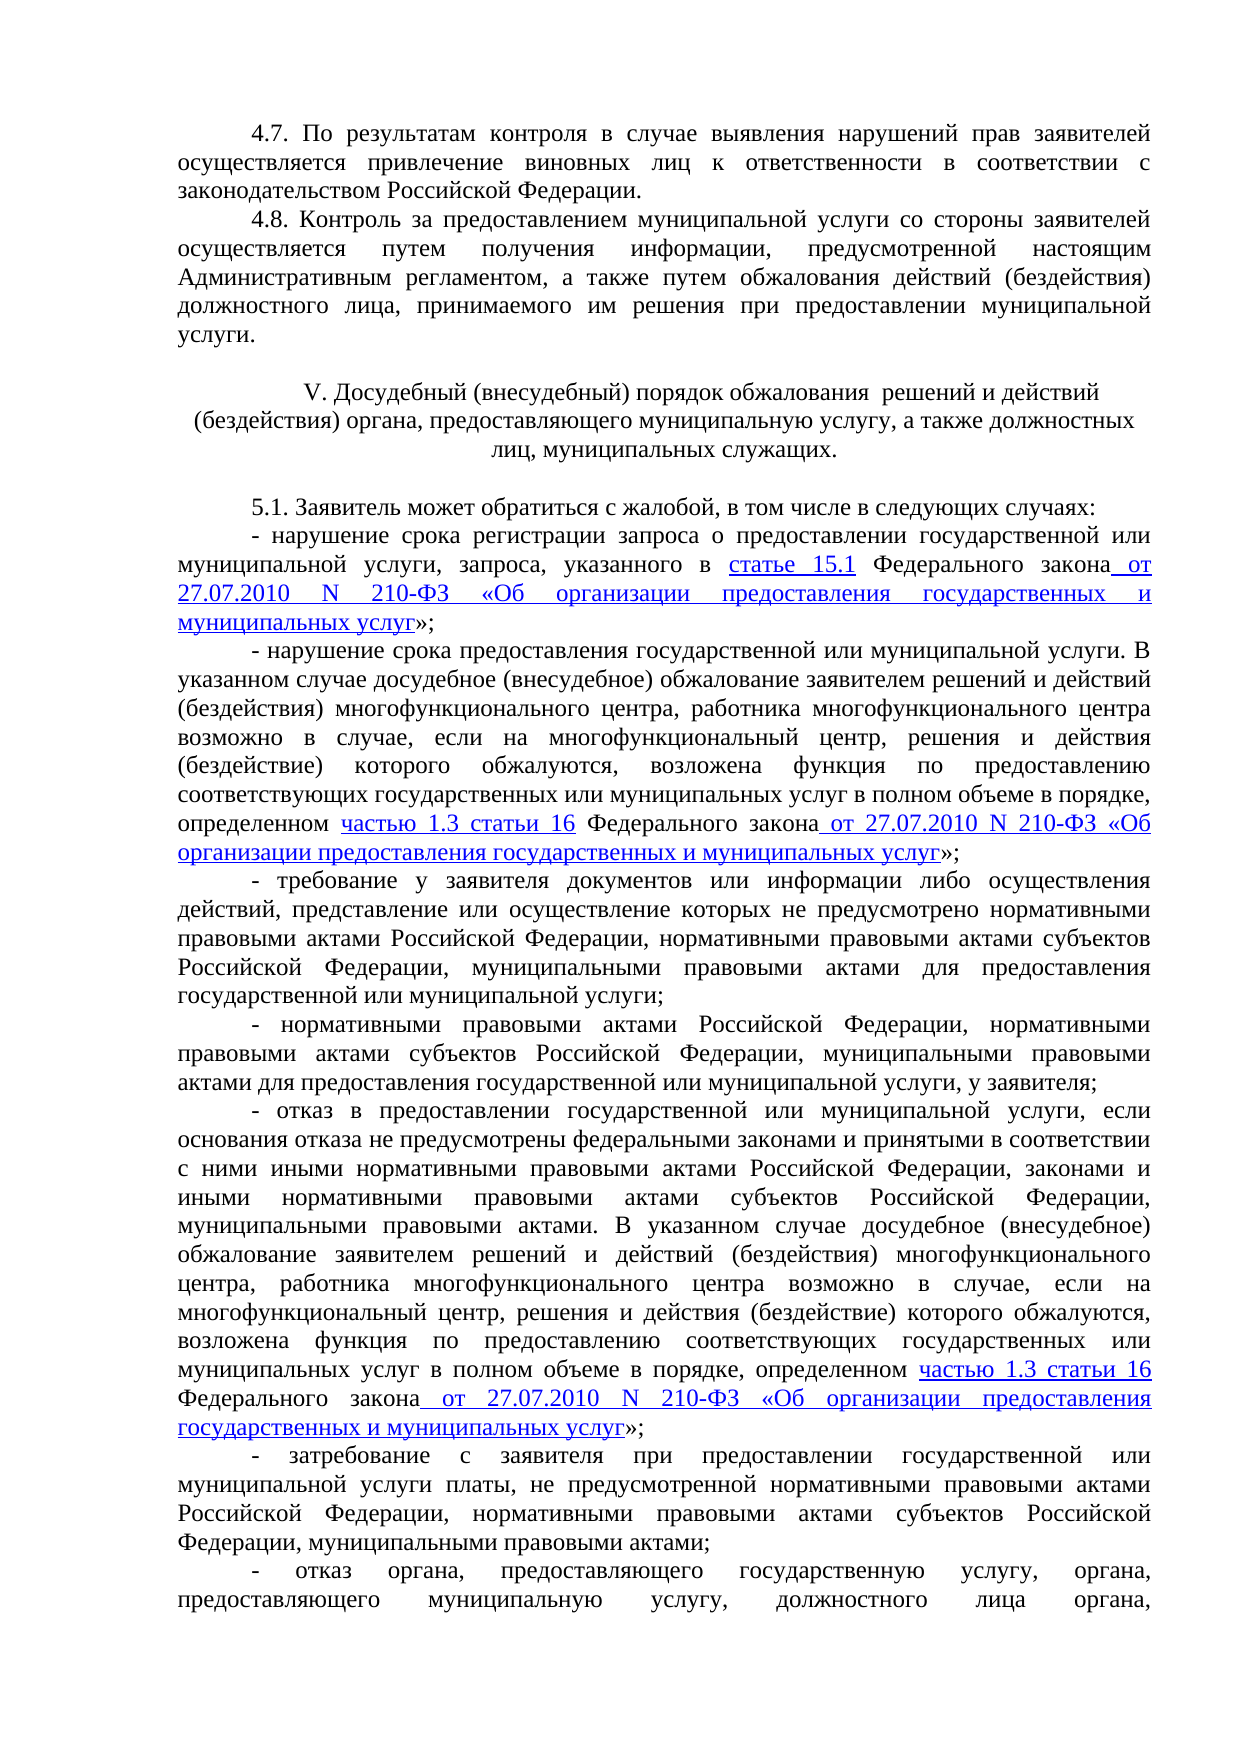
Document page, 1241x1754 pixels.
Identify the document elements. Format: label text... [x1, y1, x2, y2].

text 4.7. По результатам контроля в случае выявления нарушений прав заявителей осуществляется привлечение виновных лиц к ответственности в соответствии с законодательством Российской Федерации. [177, 118, 1152, 204]
text - затребование с заявителя при предоставлении государственной или муниципальной услуги платы, не предусмотренной нормативными правовыми актами Российской Федерации, нормативными правовыми актами субъектов Российской Федерации, муниципальными правовыми актами; [177, 1441, 1152, 1556]
text - отказ в предоставлении государственной или муниципальной услуги, если основания отказа не предусмотрены федеральными законами и принятыми в соответствии с ними иными нормативными правовыми актами Российской Федерации, законами и иными нормативными правовыми актами субъектов Российской Федерации, муниципальными правовыми актами. В указанном случае досудебное (внесудебное) обжалование заявителем решений и действий (бездействия) многофункционального центра, работника многофункционального центра возможно в случае, если на многофункциональный центр, решения и действия (бездействие) которого обжалуются, возложена функция по предоставлению соответствующих государственных или муниципальных услуг в полном объеме в порядке, определенном частью 1.3 статьи 16 Федерального закона от 27.07.2010 N 210-ФЗ «Об организации предоставления государственных и муниципальных услуг»; [177, 1096, 1152, 1441]
text V. Досудебный (внесудебный) порядок обжалования решений и действий (бездействия) органа, предоставляющего муниципальную услугу, а также должностных лиц, муниципальных служащих. [177, 377, 1152, 463]
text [177, 1556, 1152, 1613]
text - нарушение срока регистрации запроса о предоставлении государственной или муниципальной услуги, запроса, указанного в статье 15.1 Федерального закона от 27.07.2010 N 210-ФЗ «Об организации предоставления государственных и муниципальных услуг»; [177, 521, 1152, 603]
text - нормативными правовыми актами Российской Федерации, нормативными правовыми актами субъектов Российской Федерации, муниципальными правовыми актами для предоставления государственной или муниципальной услуги, у заявителя; [177, 1009, 1152, 1096]
text - нарушение срока регистрации запроса о предоставлении государственной или муниципальной услуги, запроса, указанного в статье 15.1 Федерального закона от 27.07.2010 N 210-ФЗ «Об организации предоставления государственных и муниципальных услуг»; [177, 604, 1152, 636]
text - требование у заявителя документов или информации либо осуществления действий, представление или осуществление которых не предусмотрено нормативными правовыми актами Российской Федерации, нормативными правовыми актами субъектов Российской Федерации, муниципальными правовыми актами для предоставления государственной или муниципальной услуги; [177, 866, 1152, 1009]
text - нарушение срока предоставления государственной или муниципальной услуги. В указанном случае досудебное (внесудебное) обжалование заявителем решений и действий (бездействия) многофункционального центра, работника многофункционального центра возможно в случае, если на многофункциональный центр, решения и действия (бездействие) которого обжалуются, возложена функция по предоставлению соответствующих государственных или муниципальных услуг в полном объеме в порядке, определенном частью 1.3 статьи 16 Федерального закона от 27.07.2010 N 210-ФЗ «Об организации предоставления государственных и муниципальных услуг»; [177, 636, 1152, 866]
text 4.8. Контроль за предоставлением муниципальной услуги со стороны заявителей осуществляется путем получения информации, предусмотренной настоящим Административным регламентом, а также путем обжалования действий (бездействия) должностного лица, принимаемого им решения при предоставлении муниципальной услуги. [177, 204, 1152, 348]
text 5.1. Заявитель может обратиться с жалобой, в том числе в следующих случаях: [177, 492, 1152, 521]
